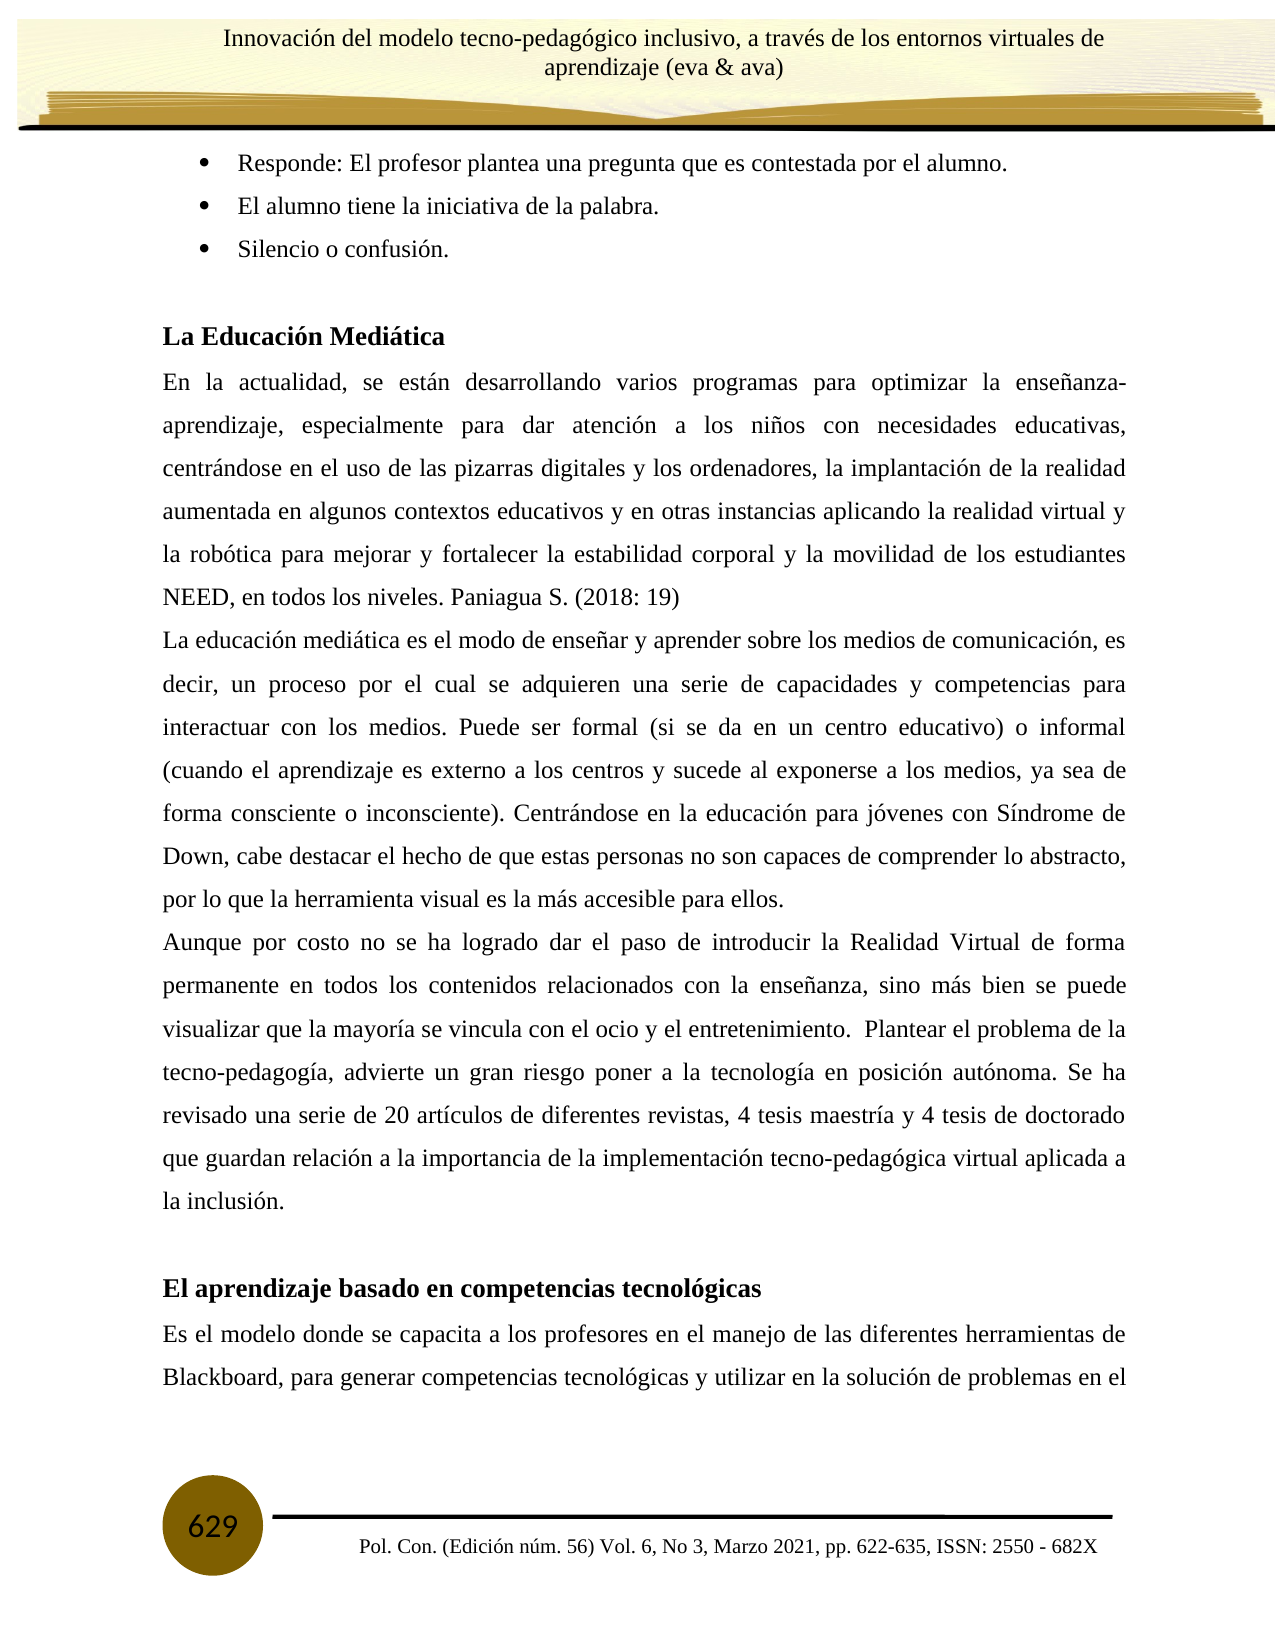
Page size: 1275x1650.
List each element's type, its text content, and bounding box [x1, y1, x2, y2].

text La educación mediática es el modo de enseñar y aprender sobre los medios de comunicación, es decir, un proceso por el cual se adquieren una serie de capacidades y competencias para interactuar con los medios. Puede ser formal (si se da en un centro educativo) o informal (cuando el aprendizaje es externo a los centros y sucede al exponerse a los medios, ya sea de forma consciente o inconsciente). Centrándose en la educación para jóvenes con Síndrome de Down, cabe destacar el hecho de que estas personas no son capaces de comprender lo abstracto, por lo que la herramienta visual es la más accesible para ellos. [162, 626, 1127, 913]
list Responde: El profesor plantea una pregunta que es contestada por el alumno. [200, 148, 1127, 176]
text En la actualidad, se están desarrollando varios programas para optimizar la enseñanza-aprendizaje, especialmente para dar atención a los niños con necesidades educativas, centrándose en el uso de las pizarras digitales y los ordenadores, la implantación de la realidad aumentada en algunos contextos educativos y en otras instancias aplicando la realidad virtual y la robótica para mejorar y fortalecer la estabilidad corporal y la movilidad de los estudiantes NEED, en todos los niveles. Paniagua S. (2018: 19) [162, 367, 1127, 611]
text Aunque por costo no se ha logrado dar el paso de introducir la Realidad Virtual de forma permanente en todos los contenidos relacionados con la enseñanza, sino más bien se puede visualizar que la mayoría se vincula con el ocio y el entretenimiento. Plantear el problema de la tecno-pedagogía, advierte un gran riesgo poner a la tecnología en posición autónoma. Se ha revisado una serie de 20 artículos de diferentes revistas, 4 tesis maestría y 4 tesis de doctorado que guardan relación a la importancia de la implementación tecno-pedagógica virtual aplicada a la inclusión. [162, 927, 1127, 1215]
text La Educación Mediática [162, 320, 1127, 351]
picture [17, 19, 1275, 132]
text El aprendizaje basado en competencias tecnológicas [162, 1272, 1127, 1304]
list El alumno tiene la iniciativa de la palabra. [200, 191, 1127, 219]
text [162, 1319, 1127, 1391]
list Silencio o confusión. [200, 234, 1127, 263]
